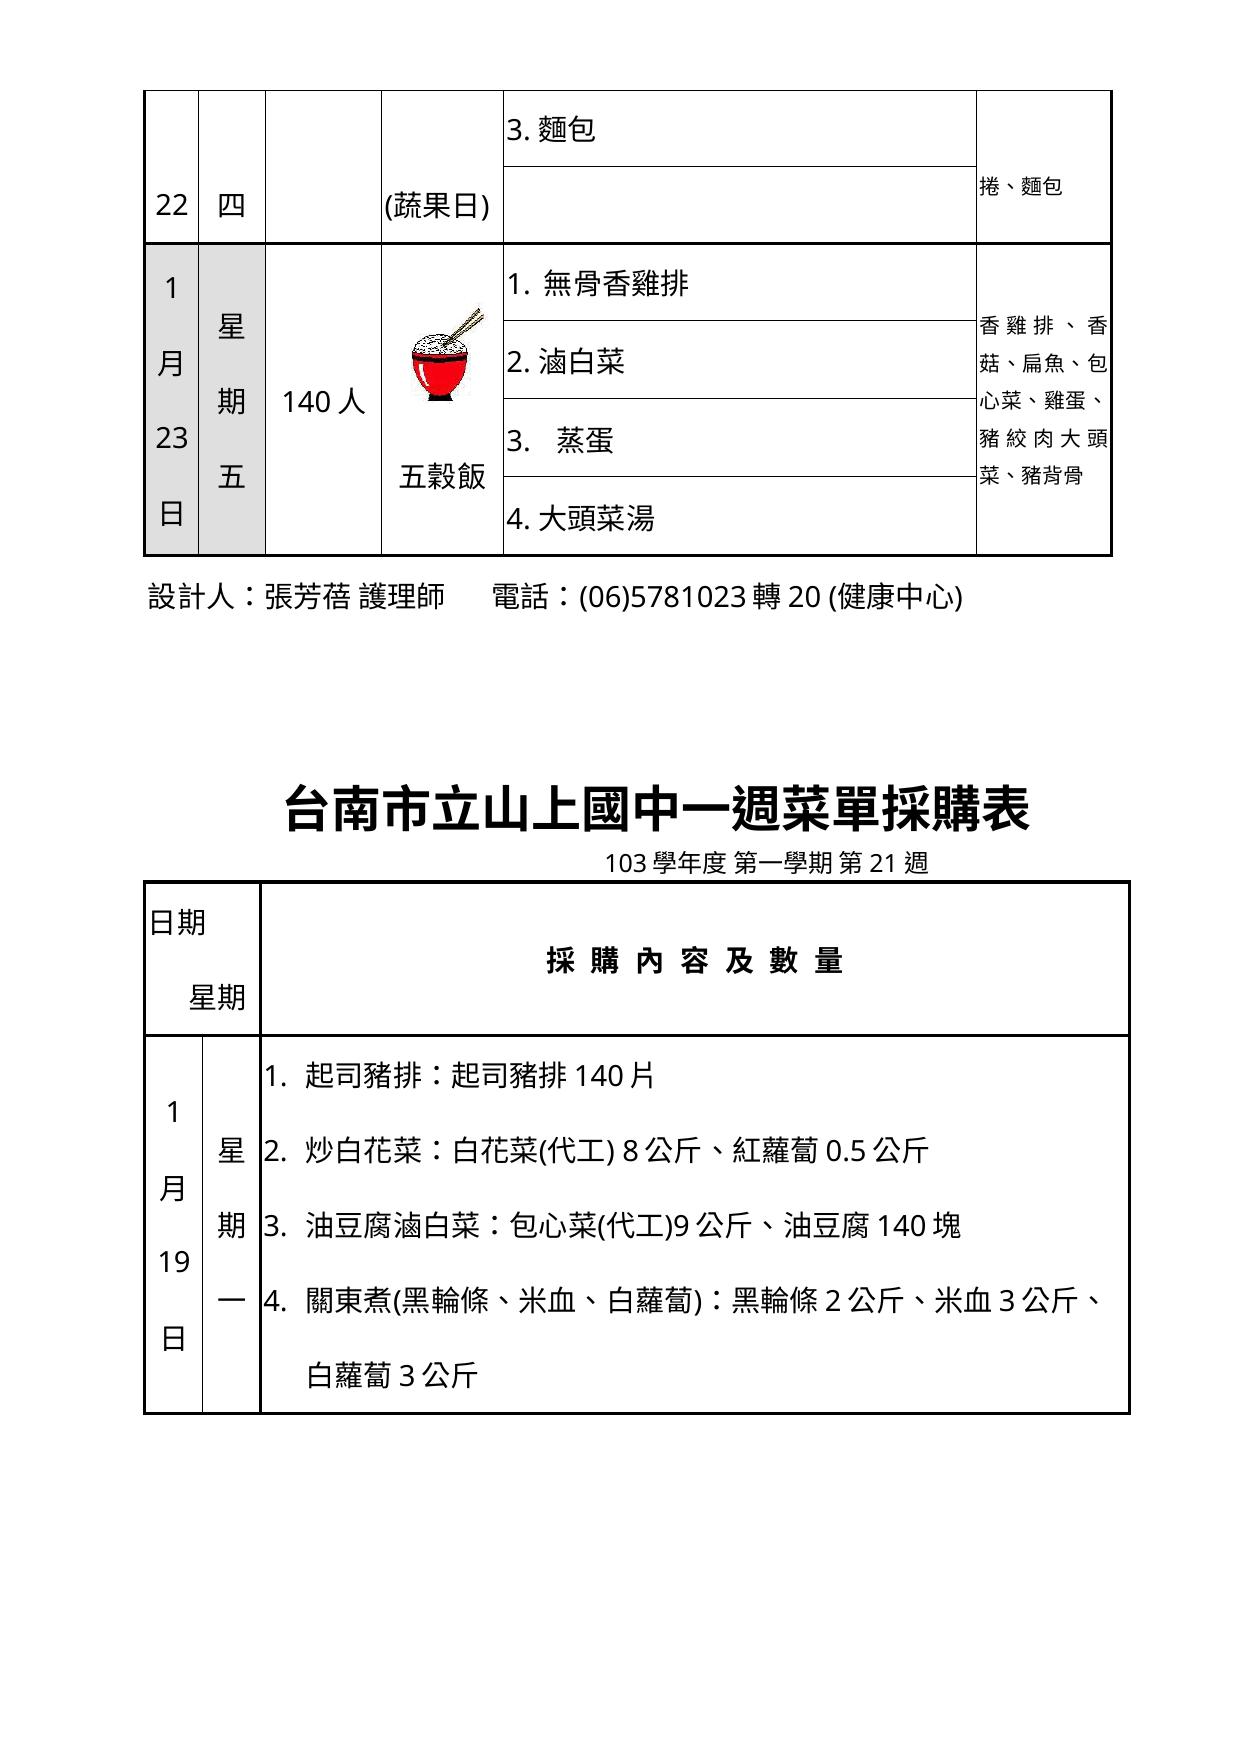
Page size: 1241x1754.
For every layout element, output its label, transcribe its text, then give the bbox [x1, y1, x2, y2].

table_cell 五穀飯 [382, 245, 503, 554]
table_header 日期 星期 [146, 884, 259, 1033]
table_cell 140人 [266, 245, 381, 554]
table_cell 3. 麵包 [504, 91, 976, 166]
table_cell [504, 167, 976, 242]
text 台南市立山上國中一週菜單採購表 [148, 768, 1165, 843]
table_cell 無骨香雞排 [504, 245, 976, 320]
table_header 採購內容及數量 [262, 884, 1128, 1033]
text 設計人：張芳蓓 護理師 電話：(06)5781023轉20 (健康中心) [148, 557, 1165, 632]
table_cell 4. 大頭菜湯 [504, 477, 976, 554]
table_cell 1 月 19 日 [146, 1037, 202, 1412]
text 103學年度 第一學期 第 21 週 [148, 843, 1165, 880]
table_cell 星 期 五 [199, 245, 265, 554]
table_cell 香雞排、香菇、扁魚、包心菜、雞蛋、豬絞肉大頭菜、豬背骨 [977, 245, 1110, 554]
table_cell 星 期 一 [203, 1037, 259, 1412]
picture [386, 286, 499, 423]
table_cell 起司豬排：起司豬排140片 炒白花菜：白花菜(代工) 8公斤、紅蘿蔔0.5公斤 油豆腐滷白菜：包心菜(代工)9公斤、油豆腐140塊 關東煮(黑輪條、米血、白蘿蔔)：黑輪條2公斤、米血3公斤、白蘿蔔3公斤 [262, 1037, 1128, 1412]
table_cell 3. 蒸蛋 [504, 399, 976, 476]
table_cell 1 月 23 日 [146, 245, 198, 554]
table_cell 2. 滷白菜 [504, 321, 976, 398]
